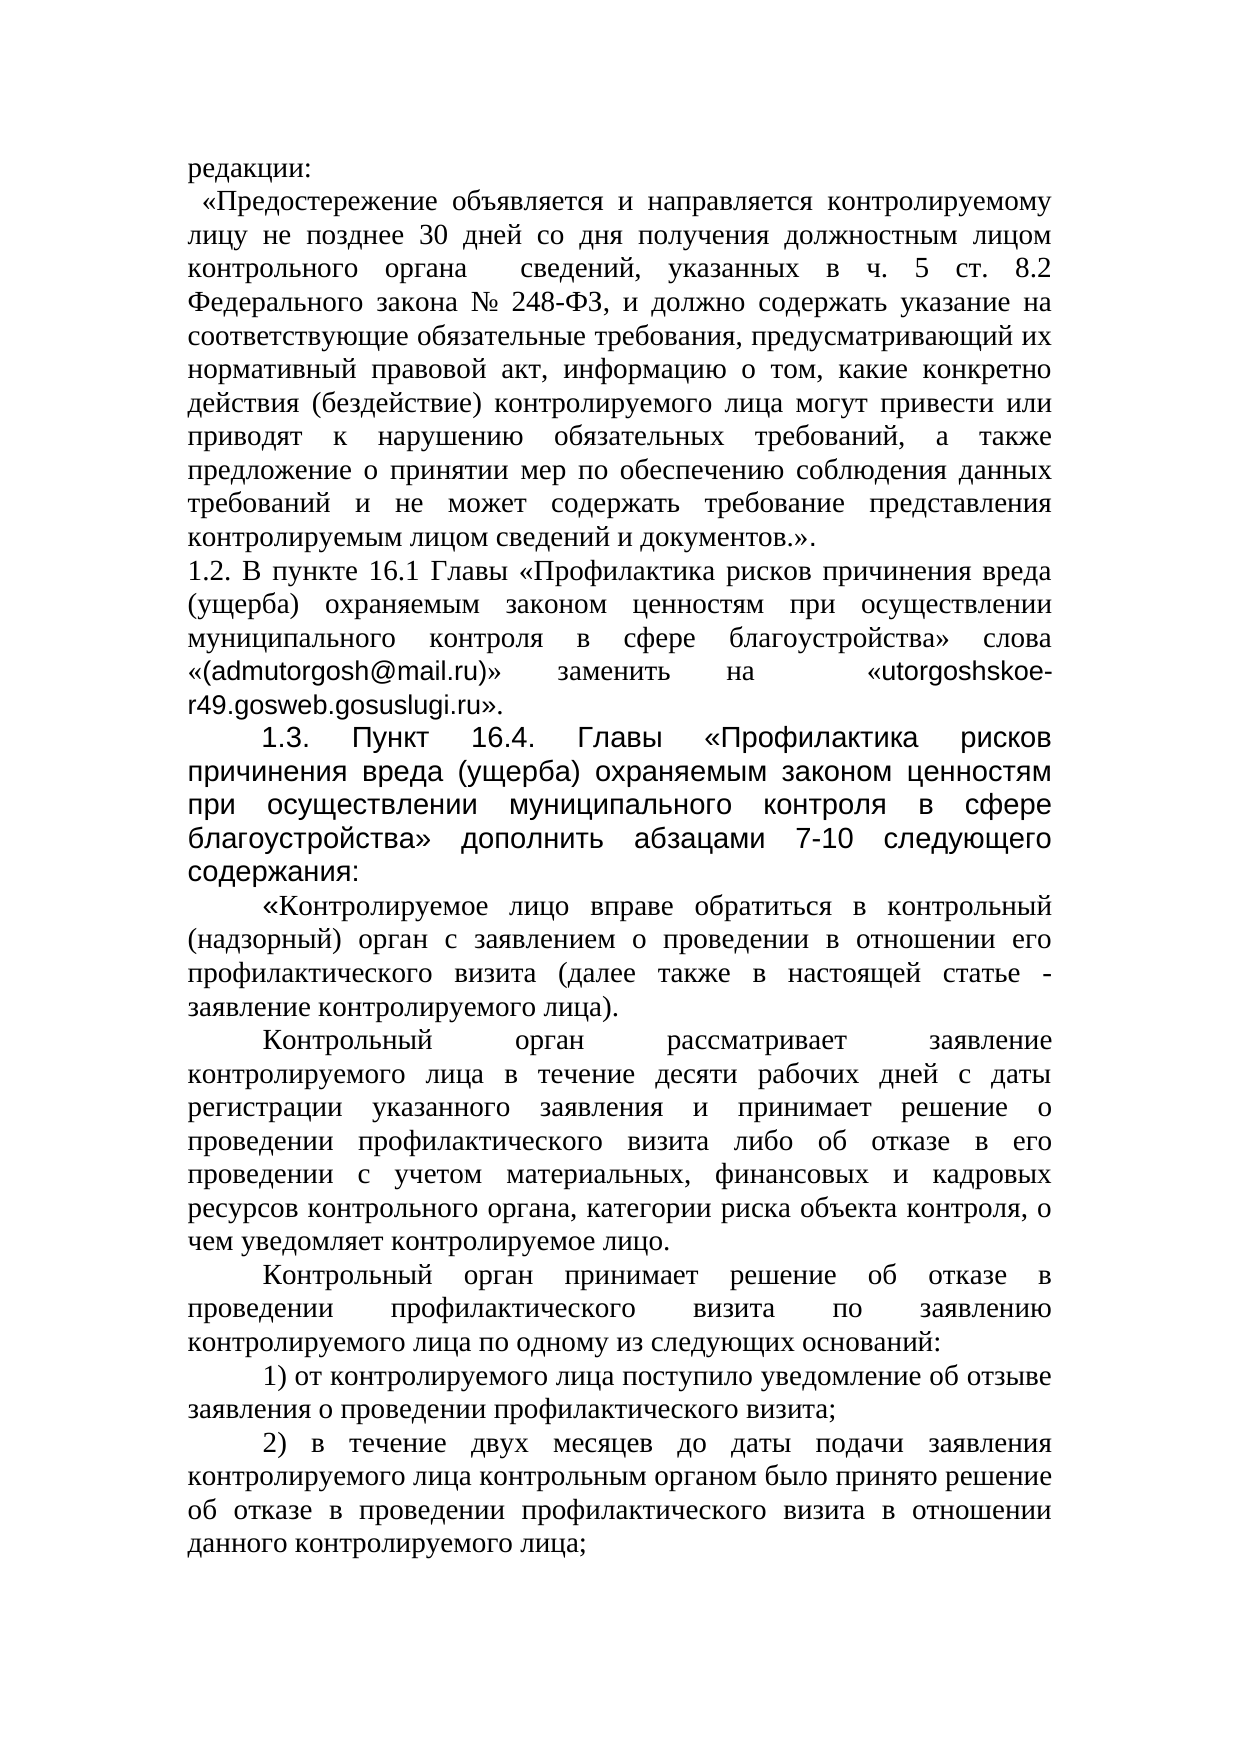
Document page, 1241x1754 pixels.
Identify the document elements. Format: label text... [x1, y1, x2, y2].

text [187, 150, 1053, 183]
text 1.3. Пункт 16.4. Главы «Профилактика рисков причинения вреда (ущерба) охраняемым законом ценностям при осуществлении муниципального контроля в сфере благоустройства» дополнить абзацами 7-10 следующего содержания: [187, 720, 1053, 888]
text Контрольный орган принимает решение об отказе в проведении профилактического визита по заявлению контролируемого лица по одному из следующих оснований: [187, 1257, 1053, 1358]
text 2) в течение двух месяцев до даты подачи заявления контролируемого лица контрольным органом было принято решение об отказе в проведении профилактического визита в отношении данного контролируемого лица; [187, 1425, 1053, 1559]
text «Контролируемое лицо вправе обратиться в контрольный (надзорный) орган с заявлением о проведении в отношении его профилактического визита (далее также в настоящей статье - заявление контролируемого лица). [187, 888, 1053, 1022]
text 1) от контролируемого лица поступило уведомление об отзыве заявления о проведении профилактического визита; [187, 1358, 1053, 1425]
text «Предостережение объявляется и направляется контролируемому лицу не позднее 30 дней со дня получения должностным лицом контрольного органа сведений, указанных в ч. 5 ст. 8.2 Федерального закона № 248-ФЗ, и должно содержать указание на соответствующие обязательные требования, предусматривающий их нормативный правовой акт, информацию о том, какие конкретно действия (бездействие) контролируемого лица могут привести или приводят к нарушению обязательных требований, а также предложение о принятии мер по обеспечению соблюдения данных требований и не может содержать требование представления контролируемым лицом сведений и документов.». [187, 183, 1053, 553]
text Контрольный орган рассматривает заявление контролируемого лица в течение десяти рабочих дней с даты регистрации указанного заявления и принимает решение о проведении профилактического визита либо об отказе в его проведении с учетом материальных, финансовых и кадровых ресурсов контрольного органа, категории риска объекта контроля, о чем уведомляет контролируемое лицо. [187, 1022, 1053, 1257]
text 1.2. В пункте 16.1 Главы «Профилактика рисков причинения вреда (ущерба) охраняемым законом ценностям при осуществлении муниципального контроля в сфере благоустройства» слова «(admutorgosh@mail.ru)» заменить на «utorgoshskoe-r49.gosweb.gosuslugi.ru». [187, 553, 1053, 720]
